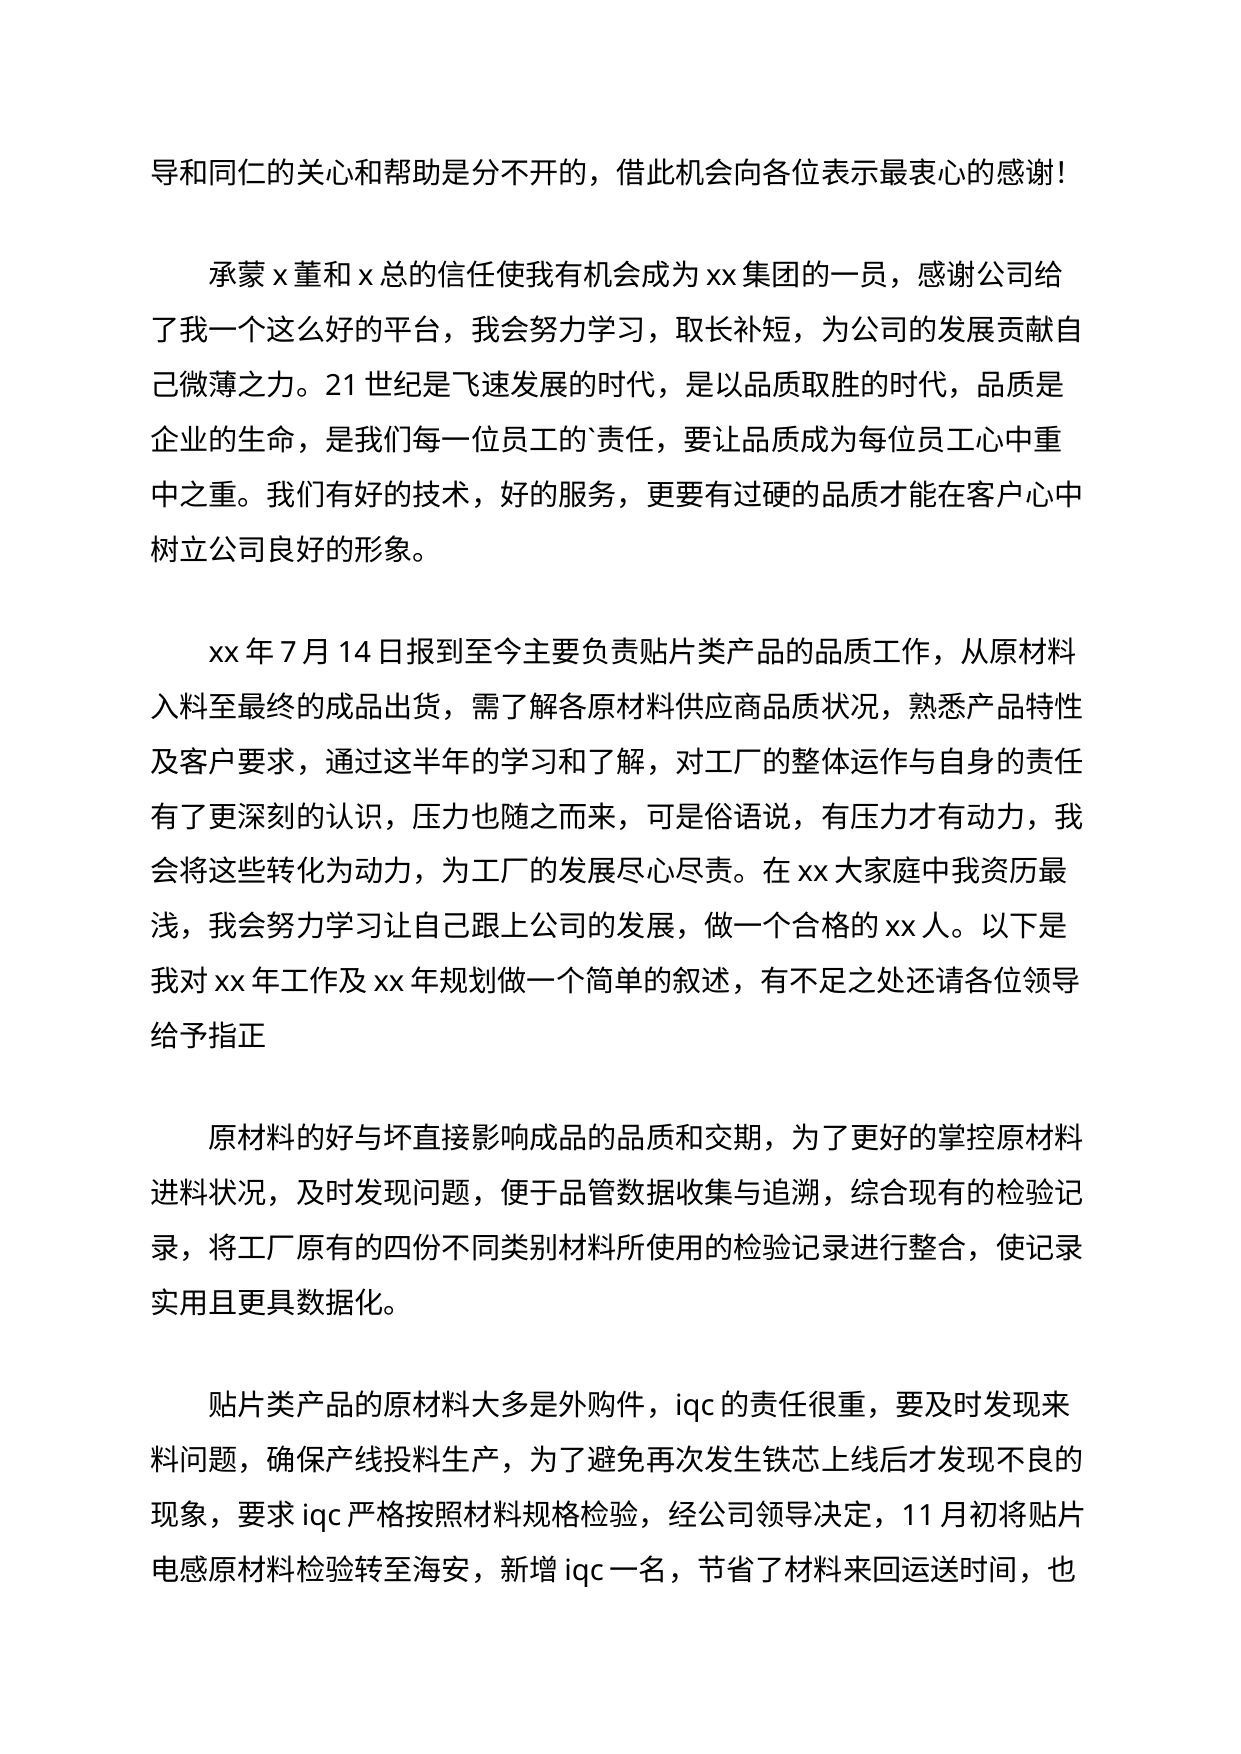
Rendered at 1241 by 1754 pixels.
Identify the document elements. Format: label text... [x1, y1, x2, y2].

text xx年7月14日报到至今主要负责贴片类产品的品质工作，从原材料入料至最终的成品出货，需了解各原材料供应商品质状况，熟悉产品特性及客户要求，通过这半年的学习和了解，对工厂的整体运作与自身的责任有了更深刻的认识，压力也随之而来，可是俗语说，有压力才有动力，我会将这些转化为动力，为工厂的发展尽心尽责。在xx大家庭中我资历最浅，我会努力学习让自己跟上公司的发展，做一个合格的xx人。以下是我对xx年工作及xx年规划做一个简单的叙述，有不足之处还请各位领导给予指正 [150, 628, 1090, 1055]
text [150, 150, 1090, 192]
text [150, 1381, 1090, 1588]
text 原材料的好与坏直接影响成品的品质和交期，为了更好的掌控原材料进料状况，及时发现问题，便于品管数据收集与追溯，综合现有的检验记录，将工厂原有的四份不同类别材料所使用的检验记录进行整合，使记录实用且更具数据化。 [150, 1115, 1090, 1322]
text 承蒙x董和x总的信任使我有机会成为xx集团的一员，感谢公司给了我一个这么好的平台，我会努力学习，取长补短，为公司的发展贡献自己微薄之力。21世纪是飞速发展的时代，是以品质取胜的时代，品质是企业的生命，是我们每一位员工的`责任，要让品质成为每位员工心中重中之重。我们有好的技术，好的服务，更要有过硬的品质才能在客户心中树立公司良好的形象。 [150, 252, 1090, 569]
